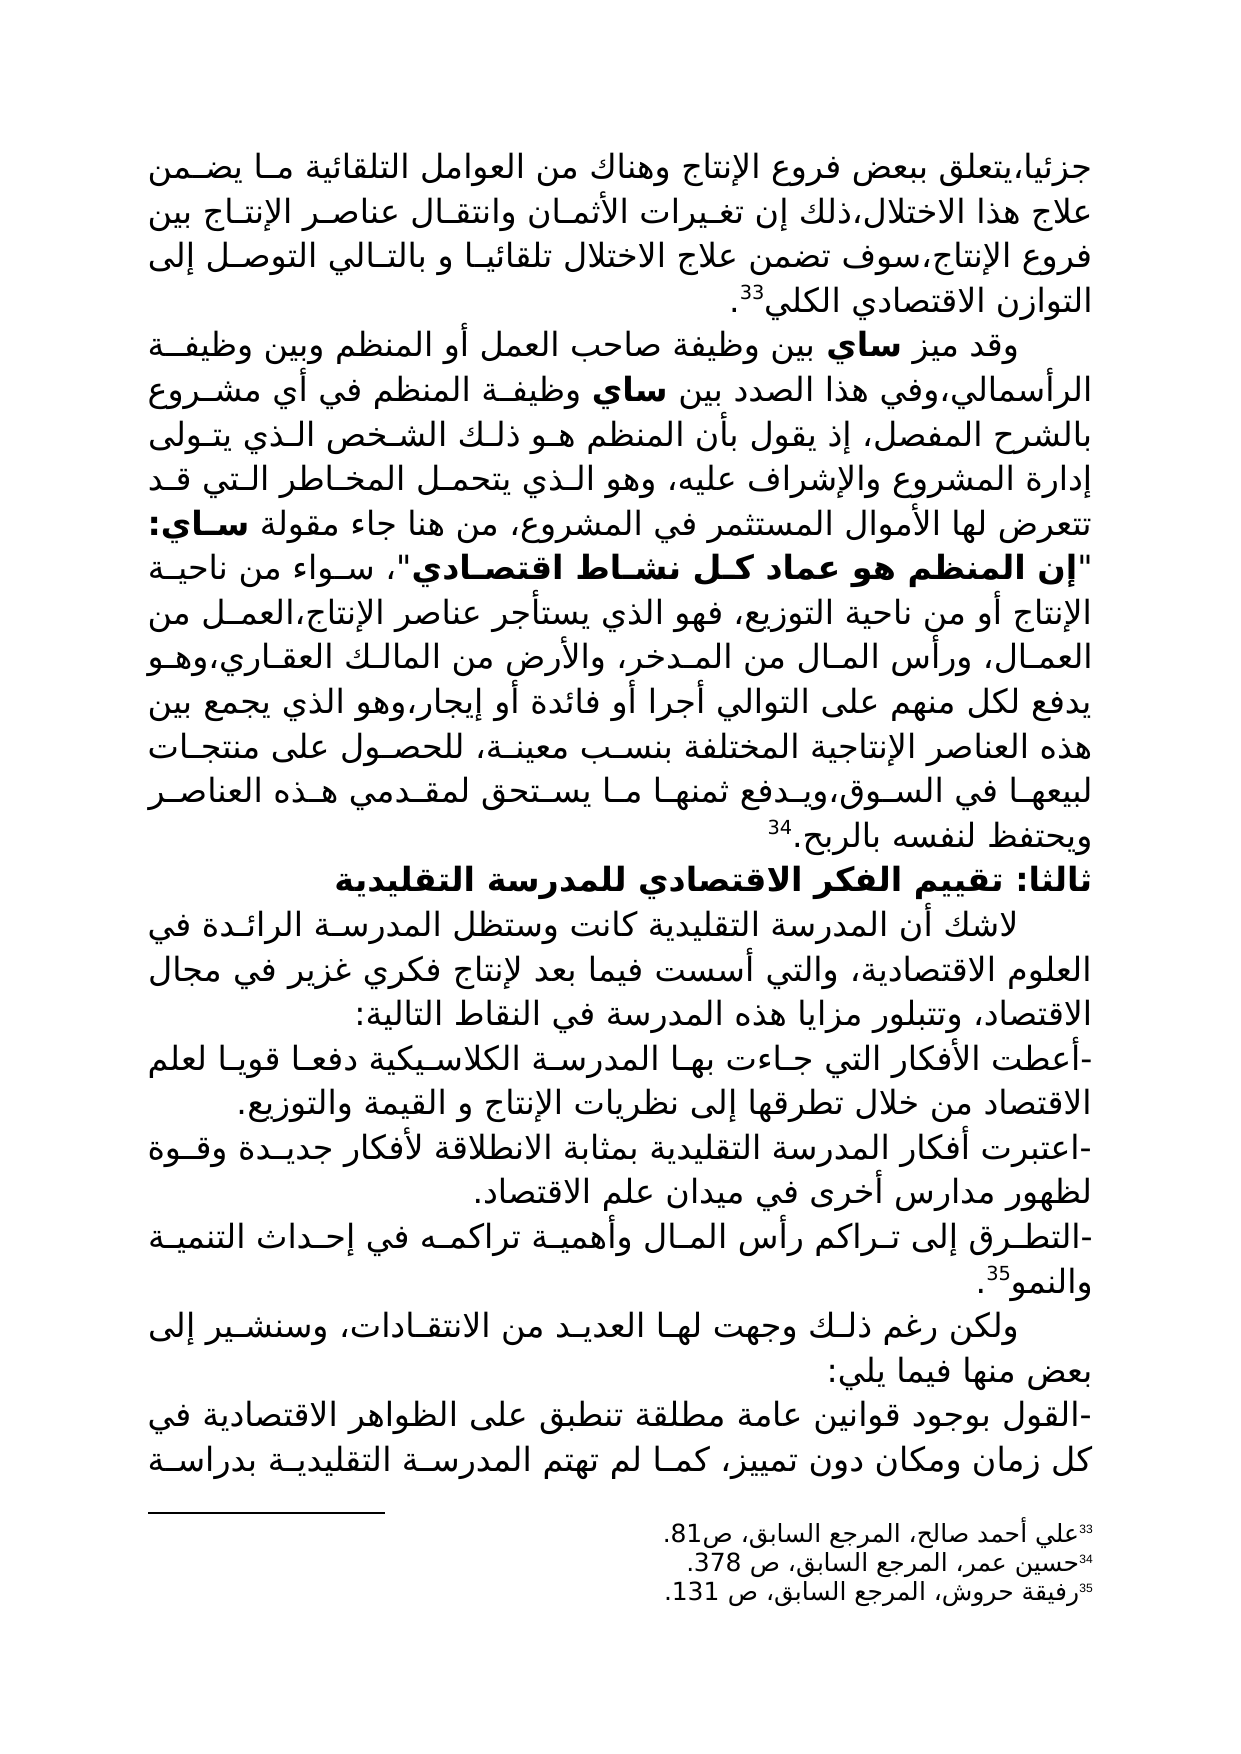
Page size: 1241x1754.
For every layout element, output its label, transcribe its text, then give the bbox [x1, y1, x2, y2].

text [148, 148, 1093, 320]
text ولكن رغم ذلك وجهت لها العديد من الانتقادات، وسنشير إلى بعض منها فيما يلي: [148, 1307, 1093, 1390]
text -اعتبرت أفكار المدرسة التقليدية بمثابة الانطلاقة لأفكار جديدة وقوة لظهور مدارس أخرى في ميدان علم الاقتصاد. [148, 1128, 1093, 1212]
text -التطرق إلى تراكم رأس المال وأهمية تراكمه في إحداث التنمية والنمو. [148, 1218, 1093, 1301]
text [148, 1396, 1093, 1479]
text ثالثا: تقييم الفكر الاقتصادي للمدرسة التقليدية [148, 861, 1093, 900]
text لاشك أن المدرسة التقليدية كانت وستظل المدرسة الرائدة في العلوم الاقتصادية، والتي أسست فيما بعد لإنتاج فكري غزير في مجال الاقتصاد، وتتبلور مزايا هذه المدرسة في النقاط التالية: [148, 906, 1093, 1033]
text وقد ميز ساي بين وظيفة صاحب العمل أو المنظم وبين وظيفة الرأسمالي،وفي هذا الصدد بين ساي وظيفة المنظم في أي مشروع بالشرح المفصل، إذ يقول بأن المنظم هو ذلك الشخص الذي يتولى إدارة المشروع والإشراف عليه، وهو الذي يتحمل المخاطر التي قد تتعرض لها الأموال المستثمر في المشروع، من هنا جاء مقولة ساي: "إن المنظم هو عماد كل نشاط اقتصادي"، سواء من ناحية الإنتاج أو من ناحية التوزيع، فهو الذي يستأجر عناصر الإنتاج،العمل من العمال، ورأس المال من المدخر، والأرض من المالك العقاري،وهو يدفع لكل منهم على التوالي أجرا أو فائدة أو إيجار،وهو الذي يجمع بين هذه العناصر الإنتاجية المختلفة بنسب معينة، للحصول على منتجات لبيعها في السوق،ويدفع ثمنها ما يستحق لمقدمي هذه العناصر ويحتفظ لنفسه بالربح. [148, 326, 1093, 855]
text -أعطت الأفكار التي جاءت بها المدرسة الكلاسيكية دفعا قويا لعلم الاقتصاد من خلال تطرقها إلى نظريات الإنتاج و القيمة والتوزيع. [148, 1039, 1093, 1123]
